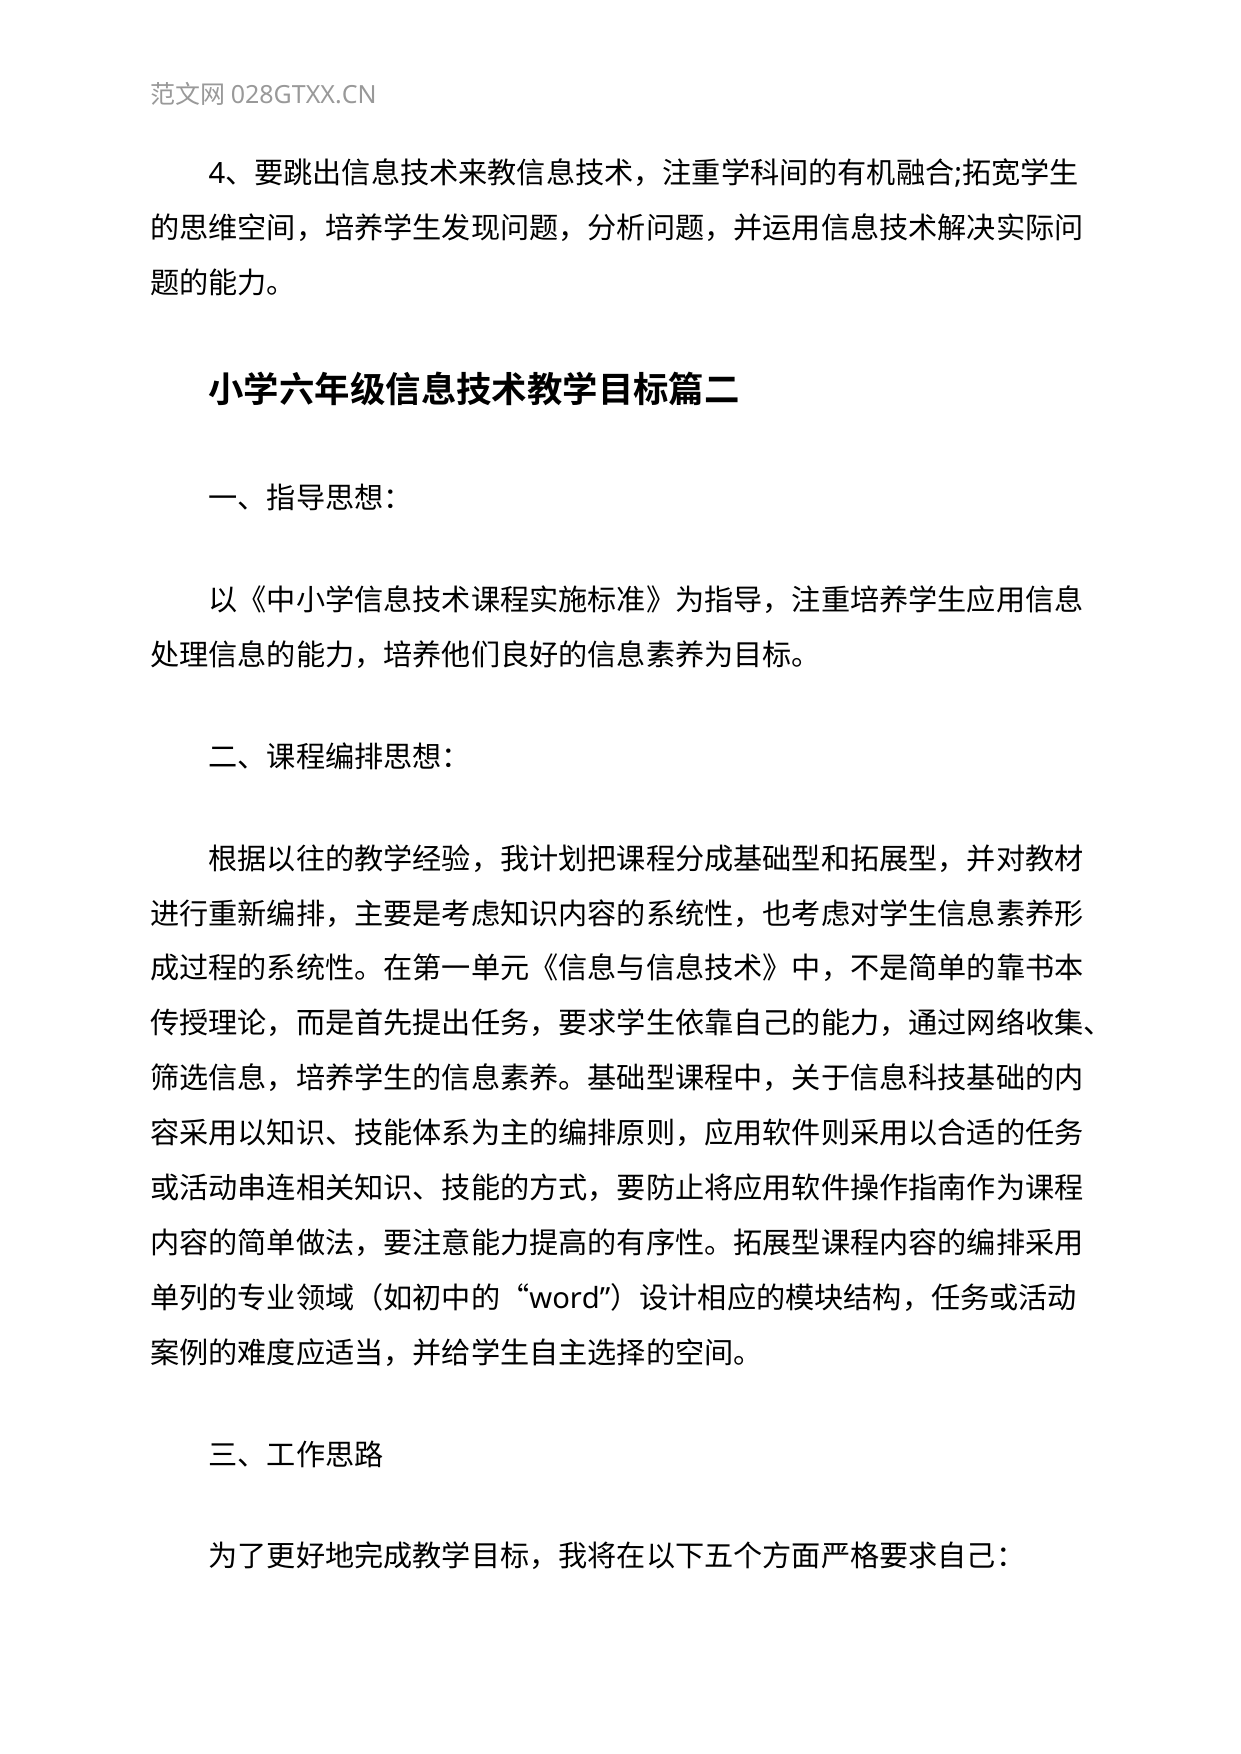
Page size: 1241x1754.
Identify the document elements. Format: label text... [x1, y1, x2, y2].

text 以《中小学信息技术课程实施标准》为指导，注重培养学生应用信息处理信息的能力，培养他们良好的信息素养为目标。 [150, 577, 1090, 674]
text 一、指导思想： [150, 475, 1090, 517]
text 为了更好地完成教学目标，我将在以下五个方面严格要求自己： [150, 1533, 1090, 1575]
text 根据以往的教学经验，我计划把课程分成基础型和拓展型，并对教材进行重新编排，主要是考虑知识内容的系统性，也考虑对学生信息素养形成过程的系统性。在第一单元《信息与信息技术》中，不是简单的靠书本传授理论，而是首先提出任务，要求学生依靠自己的能力，通过网络收集、筛选信息，培养学生的信息素养。基础型课程中，关于信息科技基础的内容采用以知识、技能体系为主的编排原则，应用软件则采用以合适的任务或活动串连相关知识、技能的方式，要防止将应用软件操作指南作为课程内容的简单做法，要注意能力提高的有序性。拓展型课程内容的编排采用单列的专业领域（如初中的“word”）设计相应的模块结构，任务或活动案例的难度应适当，并给学生自主选择的空间。 [150, 835, 1090, 1372]
text 二、课程编排思想： [150, 733, 1090, 776]
text 小学六年级信息技术教学目标篇二 [150, 362, 1090, 413]
text 4、要跳出信息技术来教信息技术，注重学科间的有机融合;拓宽学生的思维空间，培养学生发现问题，分析问题，并运用信息技术解决实际问题的能力。 [150, 150, 1090, 302]
text 三、工作思路 [150, 1431, 1090, 1473]
